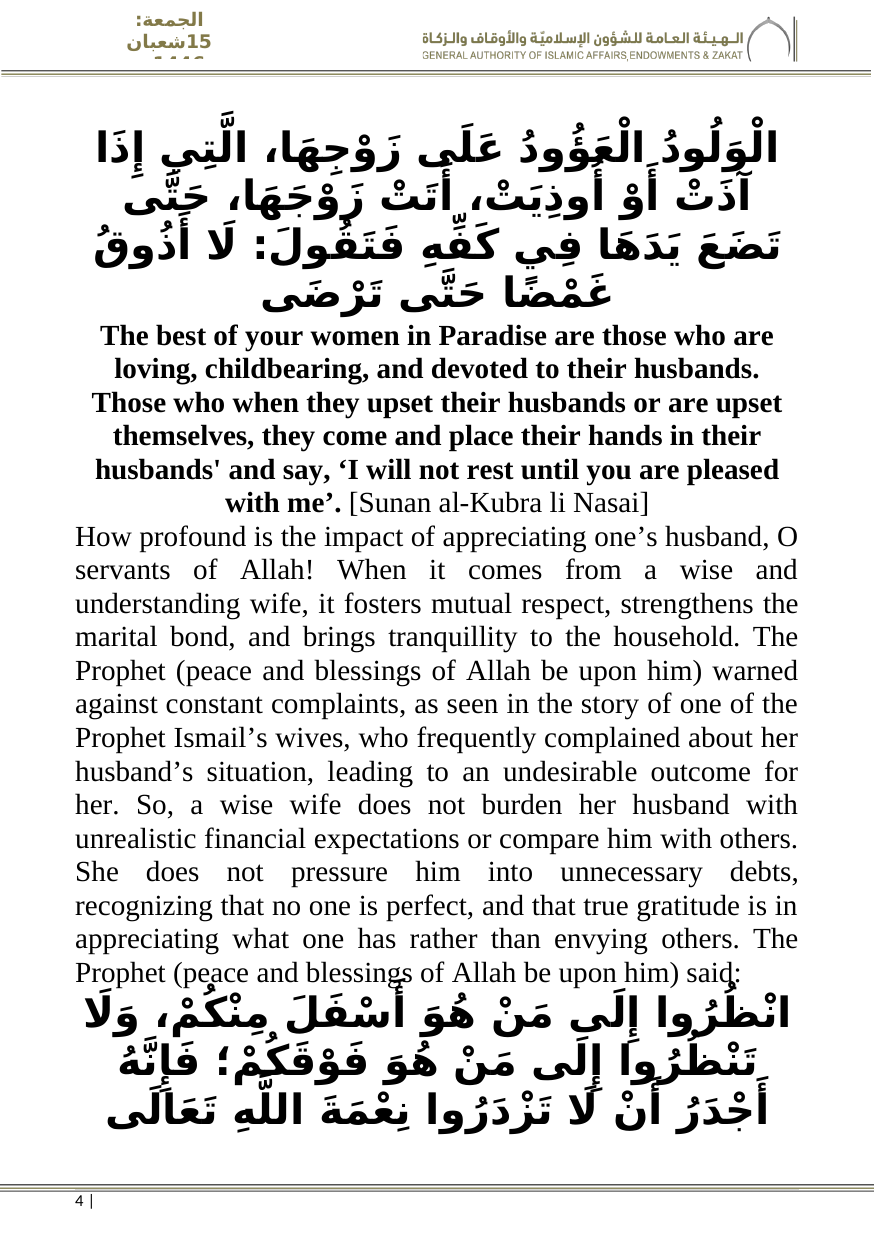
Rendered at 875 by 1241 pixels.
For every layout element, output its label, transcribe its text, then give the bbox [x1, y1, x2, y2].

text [75, 988, 799, 1134]
picture [0, 70, 871, 77]
text The best of your women in Paradise are those who are loving, childbearing, and devoted to their husbands. Those who when they upset their husbands or are upset themselves, they come and place their hands in their husbands' and say, ‘I will not rest until you are pleased with me’. [Sunan al-Kubra li Nasai] [75, 318, 799, 519]
text How profound is the impact of appreciating one’s husband, O servants of Allah! When it comes from a wise and understanding wife, it fosters mutual respect, strengthens the marital bond, and brings tranquillity to the household. The Prophet (peace and blessings of Allah be upon him) warned against constant complaints, as seen in the story of one of the Prophet Ismail’s wives, who frequently complained about her husband’s situation, leading to an undesirable outcome for her. So, a wise wife does not burden her husband with unrealistic financial expectations or compare him with others. She does not pressure him into unnecessary debts, recognizing that no one is perfect, and that true gratitude is in appreciating what one has rather than envying others. The Prophet (peace and blessings of Allah be upon him) said: [75, 519, 799, 988]
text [75, 77, 799, 318]
picture [0, 1184, 874, 1192]
picture [422, 16, 797, 63]
